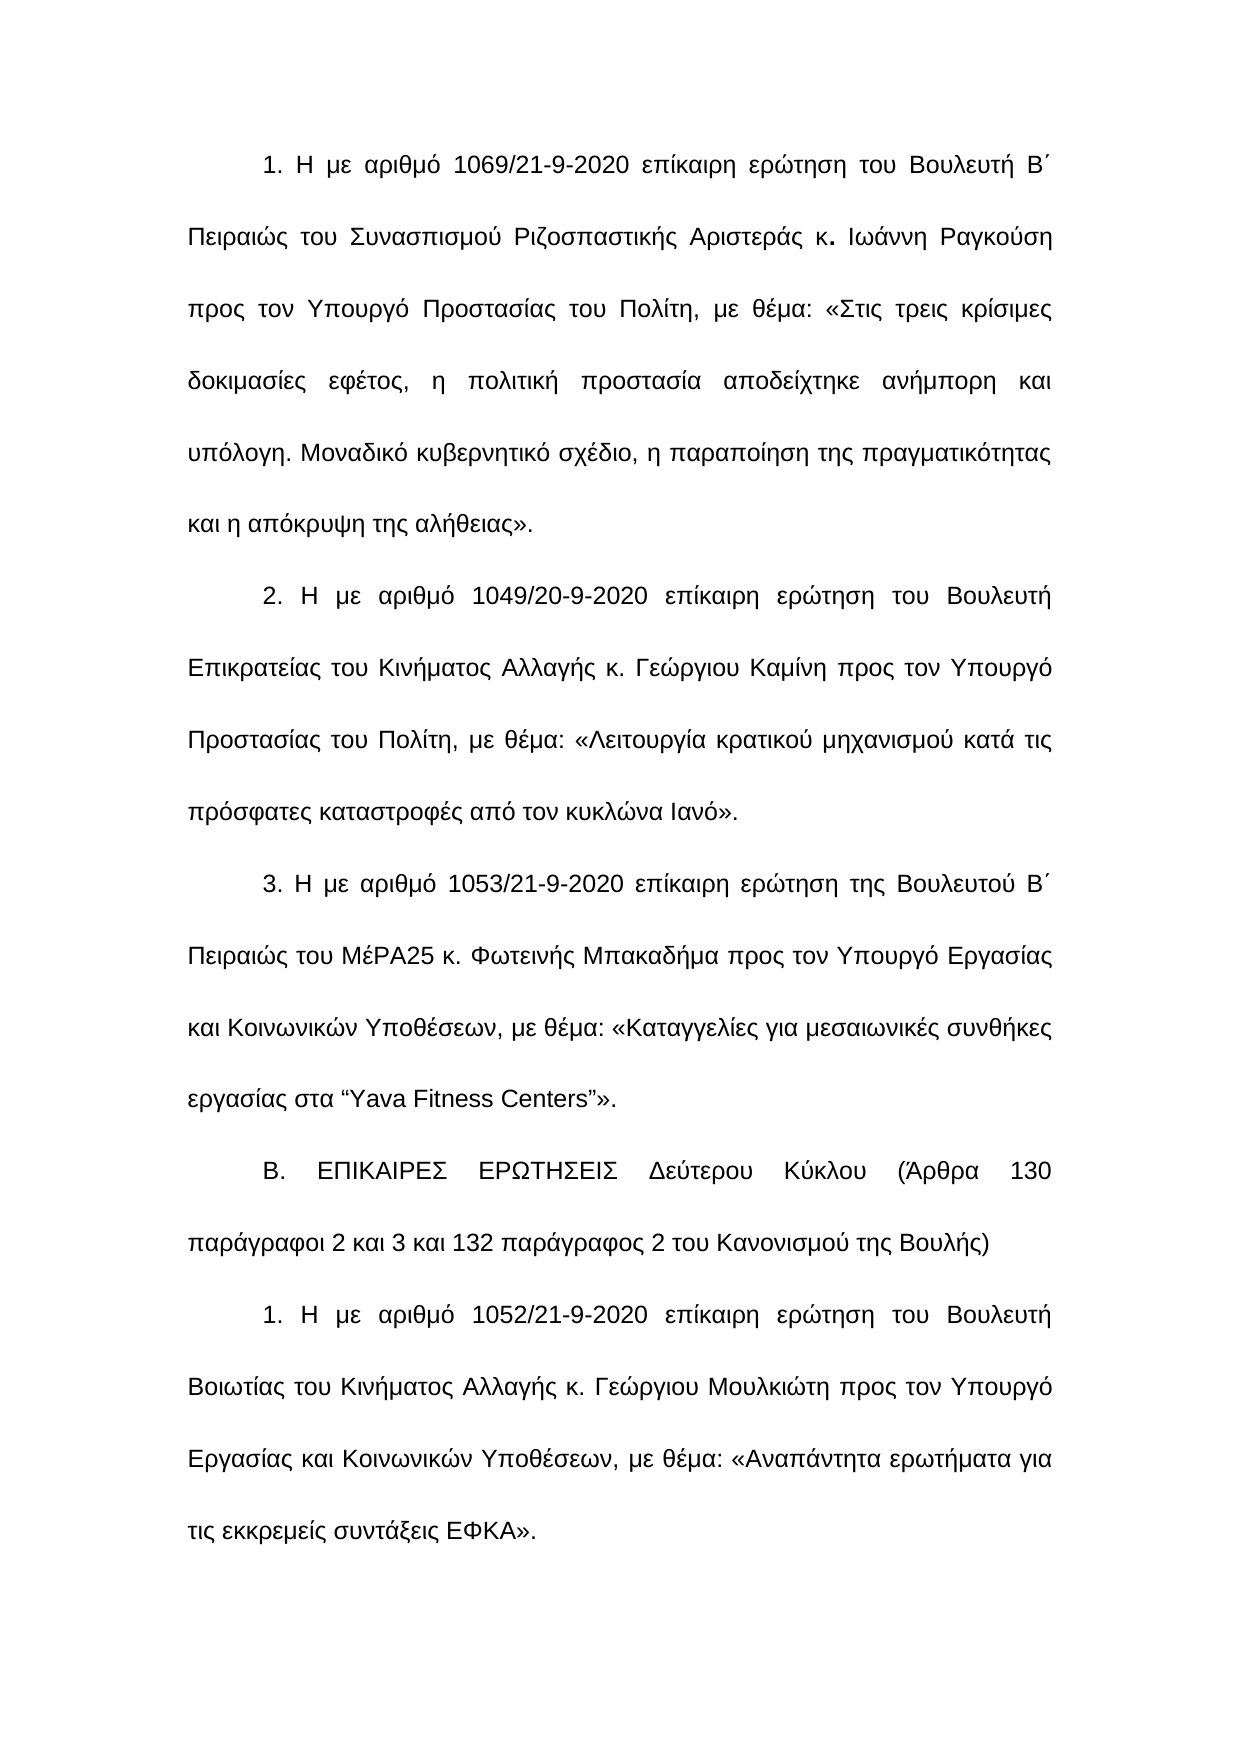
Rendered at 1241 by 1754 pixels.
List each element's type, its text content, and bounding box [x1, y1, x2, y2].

text 3. Η με αριθμό 1053/21-9-2020 επίκαιρη ερώτηση της Βουλευτού Β΄ Πειραιώς του ΜέΡΑ25 κ. Φωτεινής Μπακαδήμα προς τον Υπουργό Εργασίας και Κοινωνικών Υποθέσεων, με θέμα: «Καταγγελίες για μεσαιωνικές συνθήκες εργασίας στα “Yava Fitness Centers”». [187, 869, 1053, 1113]
text 1. Η με αριθμό 1052/21-9-2020 επίκαιρη ερώτηση του Βουλευτή Βοιωτίας του Κινήματος Αλλαγής κ. Γεώργιου Μουλκιώτη προς τον Υπουργό Εργασίας και Κοινωνικών Υποθέσεων, με θέμα: «Αναπάντητα ερωτήματα για τις εκκρεμείς συντάξεις ΕΦΚΑ». [187, 1300, 1053, 1544]
text 2. Η με αριθμό 1049/20-9-2020 επίκαιρη ερώτηση του Βουλευτή Επικρατείας του Κινήματος Αλλαγής κ. Γεώργιου Καμίνη προς τον Υπουργό Προστασίας του Πολίτη, με θέμα: «Λειτουργία κρατικού μηχανισμού κατά τις πρόσφατες καταστροφές από τον κυκλώνα Ιανό». [187, 581, 1053, 826]
text 1. Η με αριθμό 1069/21-9-2020 επίκαιρη ερώτηση του Βουλευτή Β΄ Πειραιώς του Συνασπισμού Ριζοσπαστικής Αριστεράς κ. Ιωάννη Ραγκούση προς τον Υπουργό Προστασίας του Πολίτη, με θέμα: «Στις τρεις κρίσιμες δοκιμασίες εφέτος, η πολιτική προστασία αποδείχτηκε ανήμπορη και υπόλογη. Μοναδικό κυβερνητικό σχέδιο, η παραποίηση της πραγματικότητας και η απόκρυψη της αλήθειας». [187, 150, 1053, 538]
text Β. ΕΠΙΚΑΙΡΕΣ ΕΡΩΤΗΣΕΙΣ Δεύτερου Κύκλου (Άρθρα 130 παράγραφοι 2 και 3 και 132 παράγραφος 2 του Κανονισμού της Βουλής) [187, 1156, 1053, 1257]
